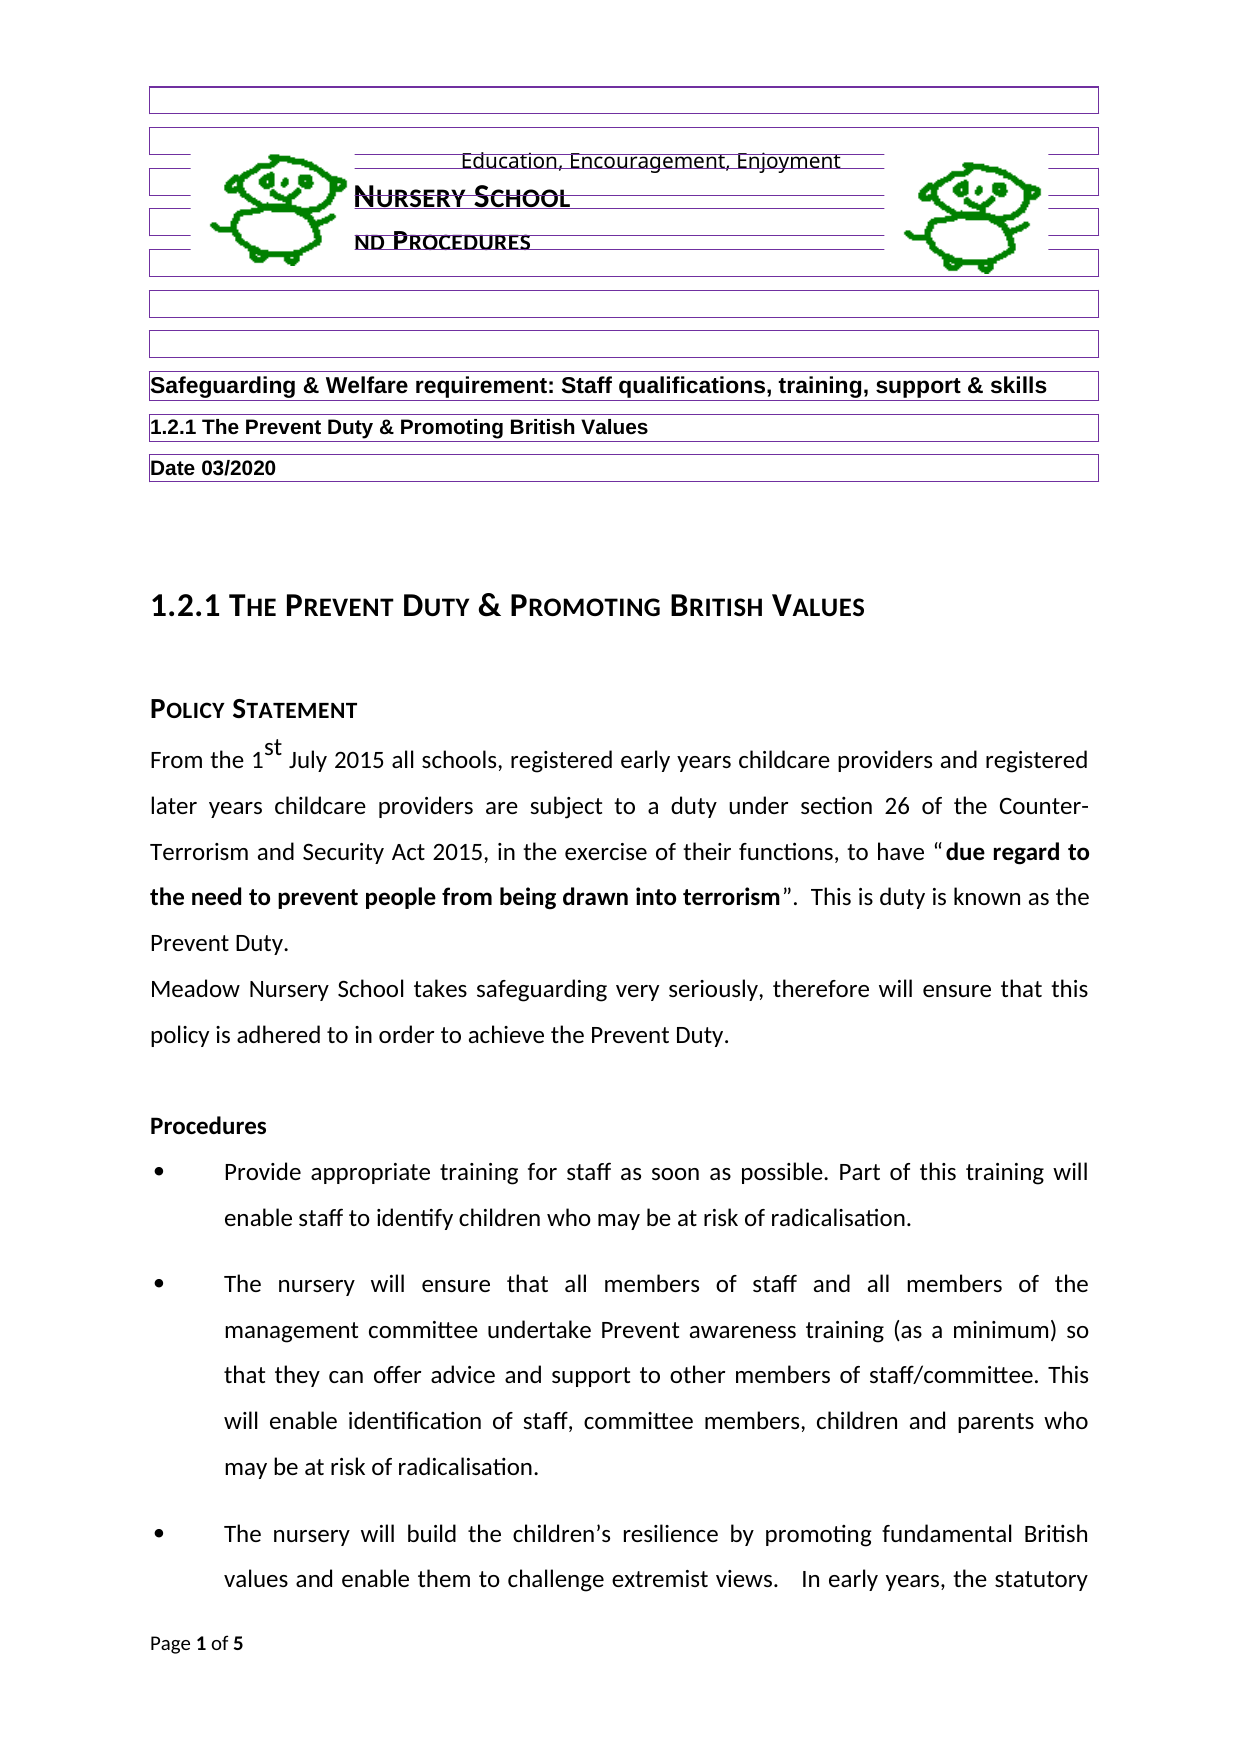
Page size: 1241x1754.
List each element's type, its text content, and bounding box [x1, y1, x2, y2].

picture [190, 130, 355, 266]
subtitle Policy Statement [150, 691, 1090, 726]
subtitle 1.2.1 The Prevent Duty & Promoting British Values [150, 584, 1090, 624]
list Provide appropriate training for staff as soon as possible. Part of this training will enable staff to identify children who may be at risk of radicalisation. [154, 1156, 1090, 1232]
picture [884, 138, 1049, 274]
text Meadow Nursery School takes safeguarding very seriously, therefore will ensure that this policy is adhered to in order to achieve the Prevent Duty. [150, 973, 1090, 1049]
list The nursery will ensure that all members of staff and all members of the management committee undertake Prevent awareness training (as a minimum) so that they can offer advice and support to other members of staff/committee. This will enable identification of staff, committee members, children and parents who may be at risk of radicalisation. [154, 1268, 1090, 1482]
text Procedures [150, 1110, 1090, 1141]
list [154, 1518, 1090, 1594]
text From the 1st July 2015 all schools, registered early years childcare providers and registered later years childcare providers are subject to a duty under section 26 of the Counter-Terrorism and Security Act 2015, in the exercise of their functions, to have “due regard to the need to prevent people from being drawn into terrorism”. This is duty is known as the Prevent Duty. [150, 732, 1090, 958]
